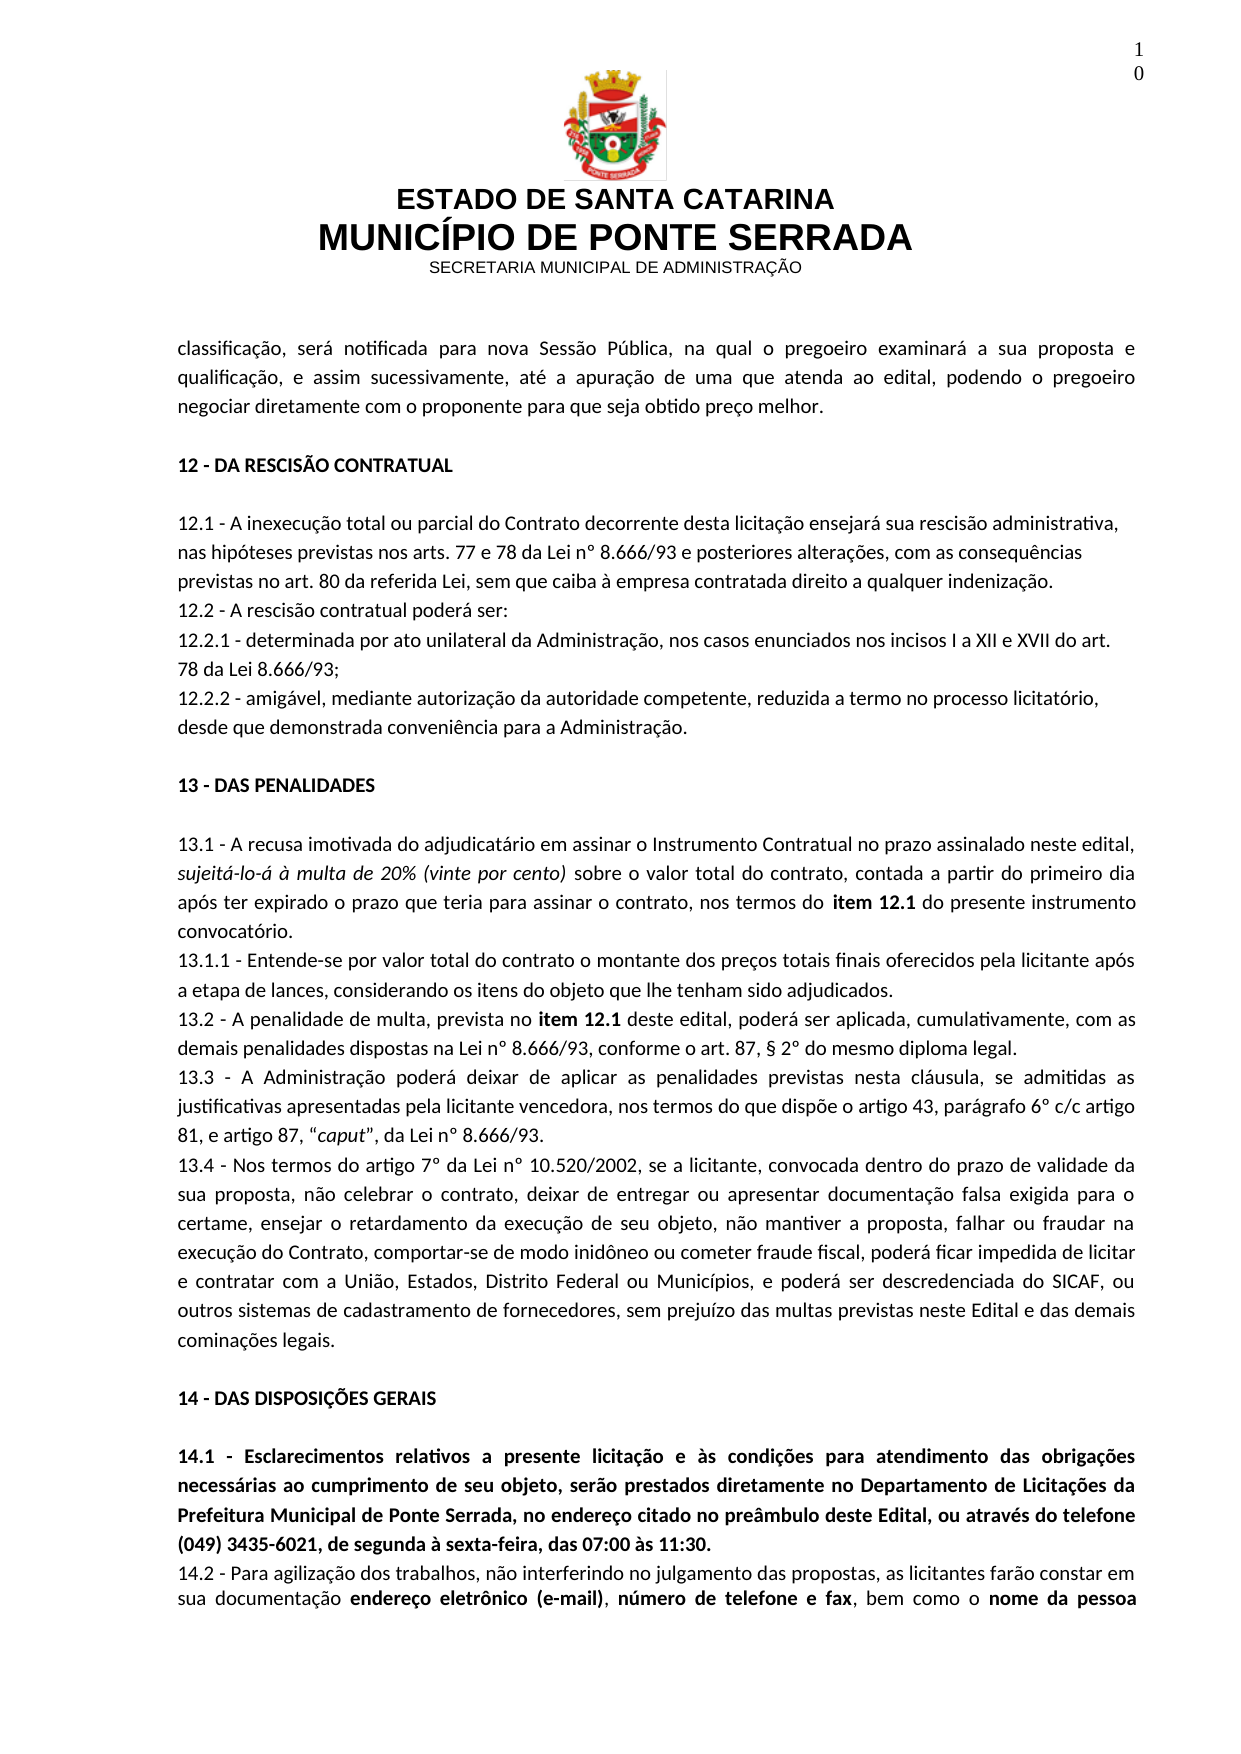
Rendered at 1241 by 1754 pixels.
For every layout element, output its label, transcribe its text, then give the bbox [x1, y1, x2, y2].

text 12 - DA RESCISÃO CONTRATUAL [112, 452, 1137, 477]
text 14 - DAS DISPOSIÇÕES GERAIS [112, 1385, 1137, 1411]
text 13 - DAS PENALIDADES [112, 773, 1137, 798]
text 12.1 - A inexecução total ou parcial do Contrato decorrente desta licitação ensejará sua rescisão administrativa, nas hipóteses previstas nos arts. 77 e 78 da Lei nº 8.666/93 e posteriores alterações, com as consequências previstas no art. 80 da referida Lei, sem que caiba à empresa contratada direito a qualquer indenização. [177, 510, 1137, 594]
text 13.1 - A recusa imotivada do adjudicatário em assinar o Instrumento Contratual no prazo assinalado neste edital, sujeitá-lo-á à multa de 20% (vinte por cento) sobre o valor total do contrato, contada a partir do primeiro dia após ter expirado o prazo que teria para assinar o contrato, nos termos do item 12.1 do presente instrumento convocatório. [177, 831, 1137, 944]
text 13.1.1 - Entende-se por valor total do contrato o montante dos preços totais finais oferecidos pela licitante após a etapa de lances, considerando os itens do objeto que lhe tenham sido adjudicados. [177, 948, 1137, 1002]
text 13.2 - A penalidade de multa, prevista no item 12.1 deste edital, poderá ser aplicada, cumulativamente, com as demais penalidades dispostas na Lei nº 8.666/93, conforme o art. 87, § 2º do mesmo diploma legal. [177, 1006, 1137, 1061]
text 13.4 - Nos termos do artigo 7º da Lei nº 10.520/2002, se a licitante, convocada dentro do prazo de validade da sua proposta, não celebrar o contrato, deixar de entregar ou apresentar documentação falsa exigida para o certame, ensejar o retardamento da execução de seu objeto, não mantiver a proposta, falhar ou fraudar na execução do Contrato, comportar-se de modo inidôneo ou cometer fraude fiscal, poderá ficar impedida de licitar e contratar com a União, Estados, Distrito Federal ou Municípios, e poderá ser descredenciada do SICAF, ou outros sistemas de cadastramento de fornecedores, sem prejuízo das multas previstas neste Edital e das demais cominações legais. [177, 1152, 1137, 1352]
text 14.1 - Esclarecimentos relativos a presente licitação e às condições para atendimento das obrigações necessárias ao cumprimento de seu objeto, serão prestados diretamente no Departamento de Licitações da Prefeitura Municipal de Ponte Serrada, no endereço citado no preâmbulo deste Edital, ou através do telefone (049) 3435-6021, de segunda à sexta-feira, das 07:00 às 11:30. [177, 1443, 1137, 1556]
text 12.2.2 - amigável, mediante autorização da autoridade competente, reduzida a termo no processo licitatório, desde que demonstrada conveniência para a Administração. [177, 685, 1137, 740]
text 13.3 - A Administração poderá deixar de aplicar as penalidades previstas nesta cláusula, se admitidas as justificativas apresentadas pela licitante vencedora, nos termos do que dispõe o artigo 43, parágrafo 6º c/c artigo 81, e artigo 87, “caput”, da Lei nº 8.666/93. [177, 1064, 1137, 1148]
text 12.2 - A rescisão contratual poderá ser: [177, 598, 1137, 623]
text 12.2.1 - determinada por ato unilateral da Administração, nos casos enunciados nos incisos I a XII e XVII do art. 78 da Lei 8.666/93; [177, 627, 1137, 681]
picture [563, 70, 668, 182]
